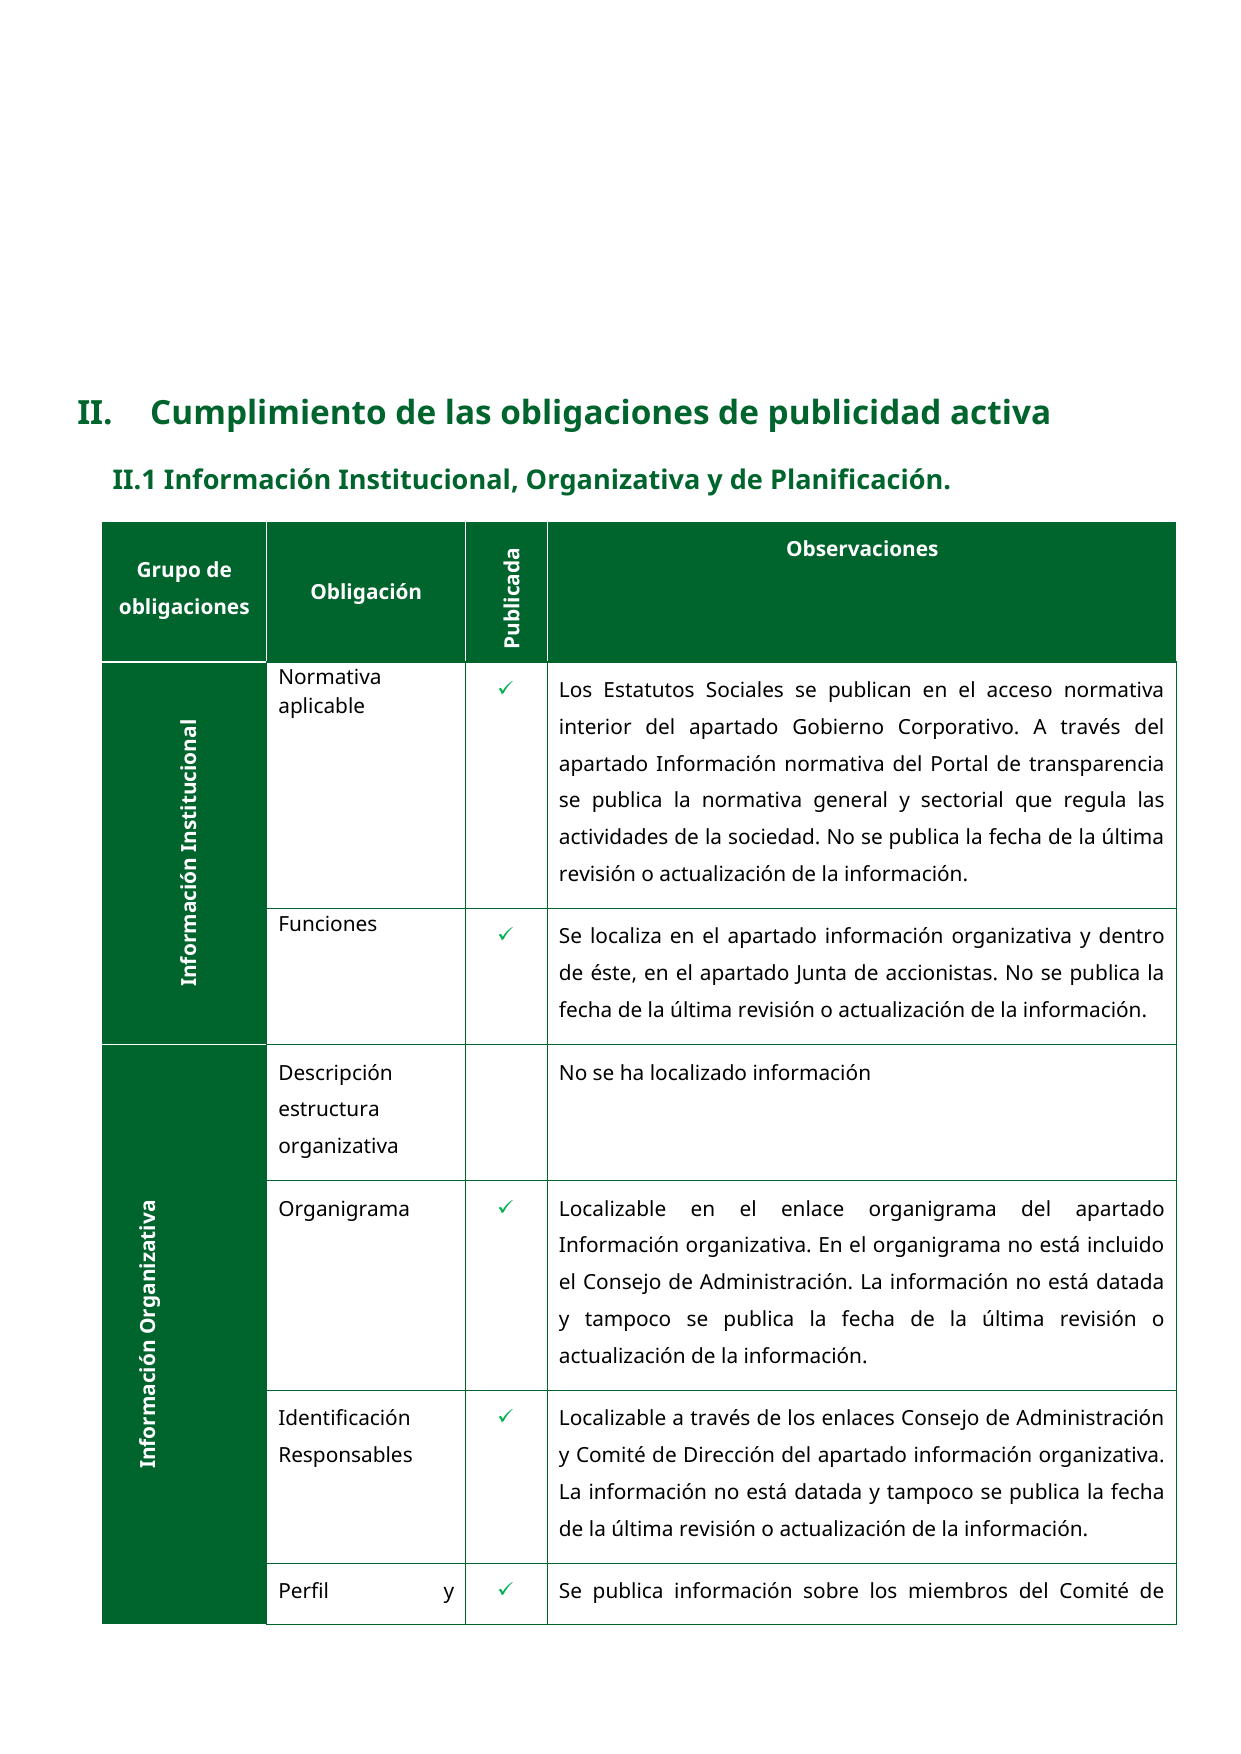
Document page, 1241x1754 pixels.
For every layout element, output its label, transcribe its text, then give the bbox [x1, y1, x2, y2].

table_cell Organigrama [267, 1181, 465, 1390]
table_cell Identificación Responsables [267, 1391, 465, 1563]
table_cell [466, 1564, 547, 1624]
text II.1 Información Institucional, Organizativa y de Planificación. [112, 460, 1165, 497]
table_header Grupo de obligaciones [102, 522, 266, 661]
table_header Obligación [267, 522, 465, 661]
table_cell [466, 1181, 547, 1390]
table_cell Información Institucional [102, 663, 266, 1044]
table_cell Los Estatutos Sociales se publican en el acceso normativa interior del apartado Gobierno Corporativo. A través del apartado Información normativa del Portal de transparencia se publica la normativa general y sectorial que regula las actividades de la sociedad. No se publica la fecha de la última revisión o actualización de la información. [548, 663, 1176, 908]
table_cell [466, 1391, 547, 1563]
table_cell Localizable en el enlace organigrama del apartado Información organizativa. En el organigrama no está incluido el Consejo de Administración. La información no está datada y tampoco se publica la fecha de la última revisión o actualización de la información. [548, 1181, 1176, 1390]
table_cell Información Organizativa [102, 1045, 266, 1624]
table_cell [267, 1564, 465, 1624]
table_cell Se localiza en el apartado información organizativa y dentro de éste, en el apartado Junta de accionistas. No se publica la fecha de la última revisión o actualización de la información. [548, 909, 1176, 1044]
list Cumplimiento de las obligaciones de publicidad activa [112, 389, 1165, 434]
table_cell No se ha localizado información [548, 1045, 1176, 1180]
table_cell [548, 1564, 1176, 1624]
table_cell [466, 663, 547, 908]
table_cell [466, 1045, 547, 1180]
table_header Publicada [466, 522, 547, 661]
table_cell [466, 909, 547, 1044]
table_cell Localizable a través de los enlaces Consejo de Administración y Comité de Dirección del apartado información organizativa. La información no está datada y tampoco se publica la fecha de la última revisión o actualización de la información. [548, 1391, 1176, 1563]
table_cell Descripción estructura organizativa [267, 1045, 465, 1180]
table_cell Funciones [267, 909, 465, 1044]
table_header Observaciones [548, 522, 1176, 661]
table_cell Normativa aplicable [267, 663, 465, 908]
